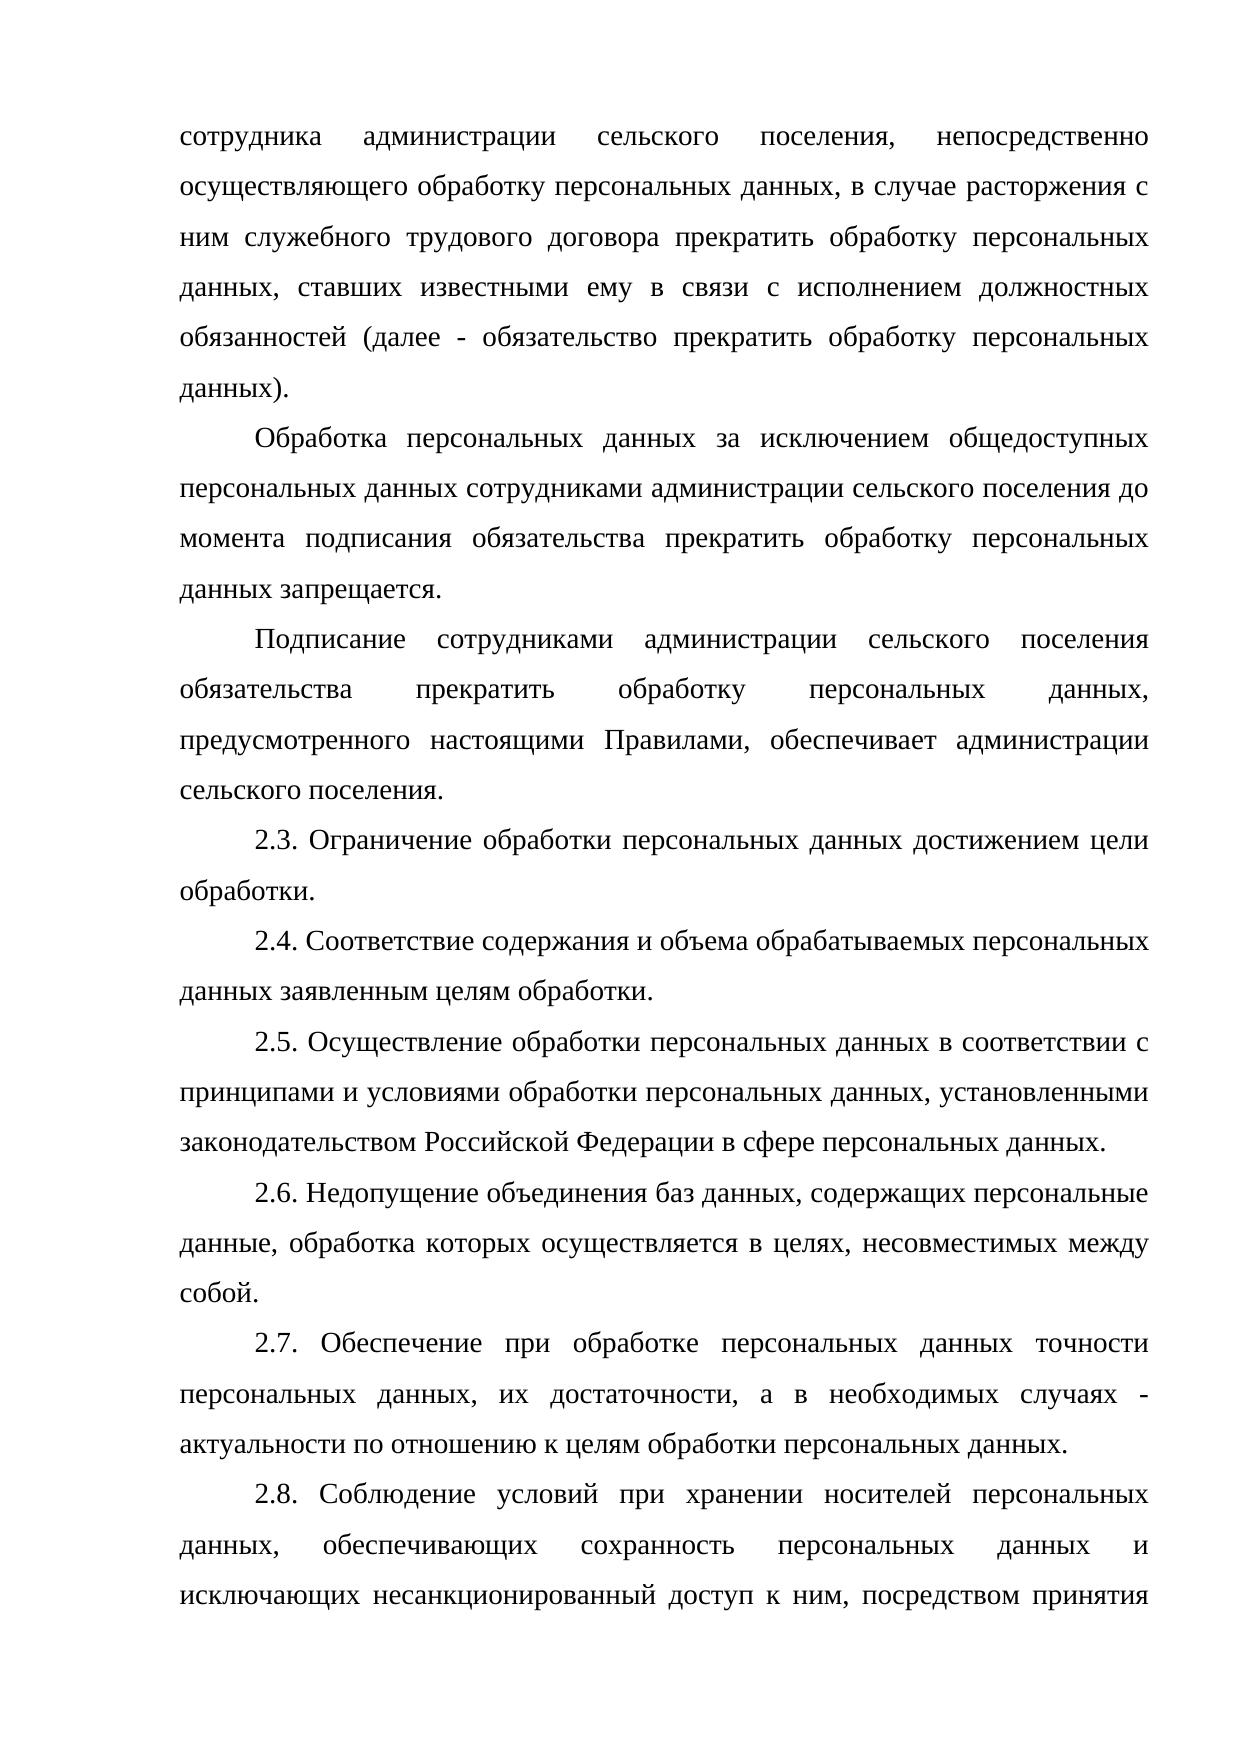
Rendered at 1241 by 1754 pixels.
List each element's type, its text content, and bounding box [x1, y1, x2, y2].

text Подписание сотрудниками администрации сельского поселения обязательства прекратить обработку персональных данных, предусмотренного настоящими Правилами, обеспечивает администрации сельского поселения. [179, 621, 1149, 806]
text 2.7. Обеспечение при обработке персональных данных точности персональных данных, их достаточности, а в необходимых случаях - актуальности по отношению к целям обработки персональных данных. [179, 1326, 1149, 1460]
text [179, 1477, 1149, 1611]
text 2.4. Соответствие содержания и объема обрабатываемых персональных данных заявленным целям обработки. [179, 923, 1149, 1007]
text 2.3. Ограничение обработки персональных данных достижением цели обработки. [179, 822, 1149, 906]
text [179, 118, 1149, 403]
text 2.6. Недопущение объединения баз данных, содержащих персональные данные, обработка которых осуществляется в целях, несовместимых между собой. [179, 1175, 1149, 1309]
text Обработка персональных данных за исключением общедоступных персональных данных сотрудниками администрации сельского поселения до момента подписания обязательства прекратить обработку персональных данных запрещается. [179, 420, 1149, 604]
text 2.5. Осуществление обработки персональных данных в соответствии с принципами и условиями обработки персональных данных, установленными законодательством Российской Федерации в сфере персональных данных. [179, 1024, 1149, 1158]
